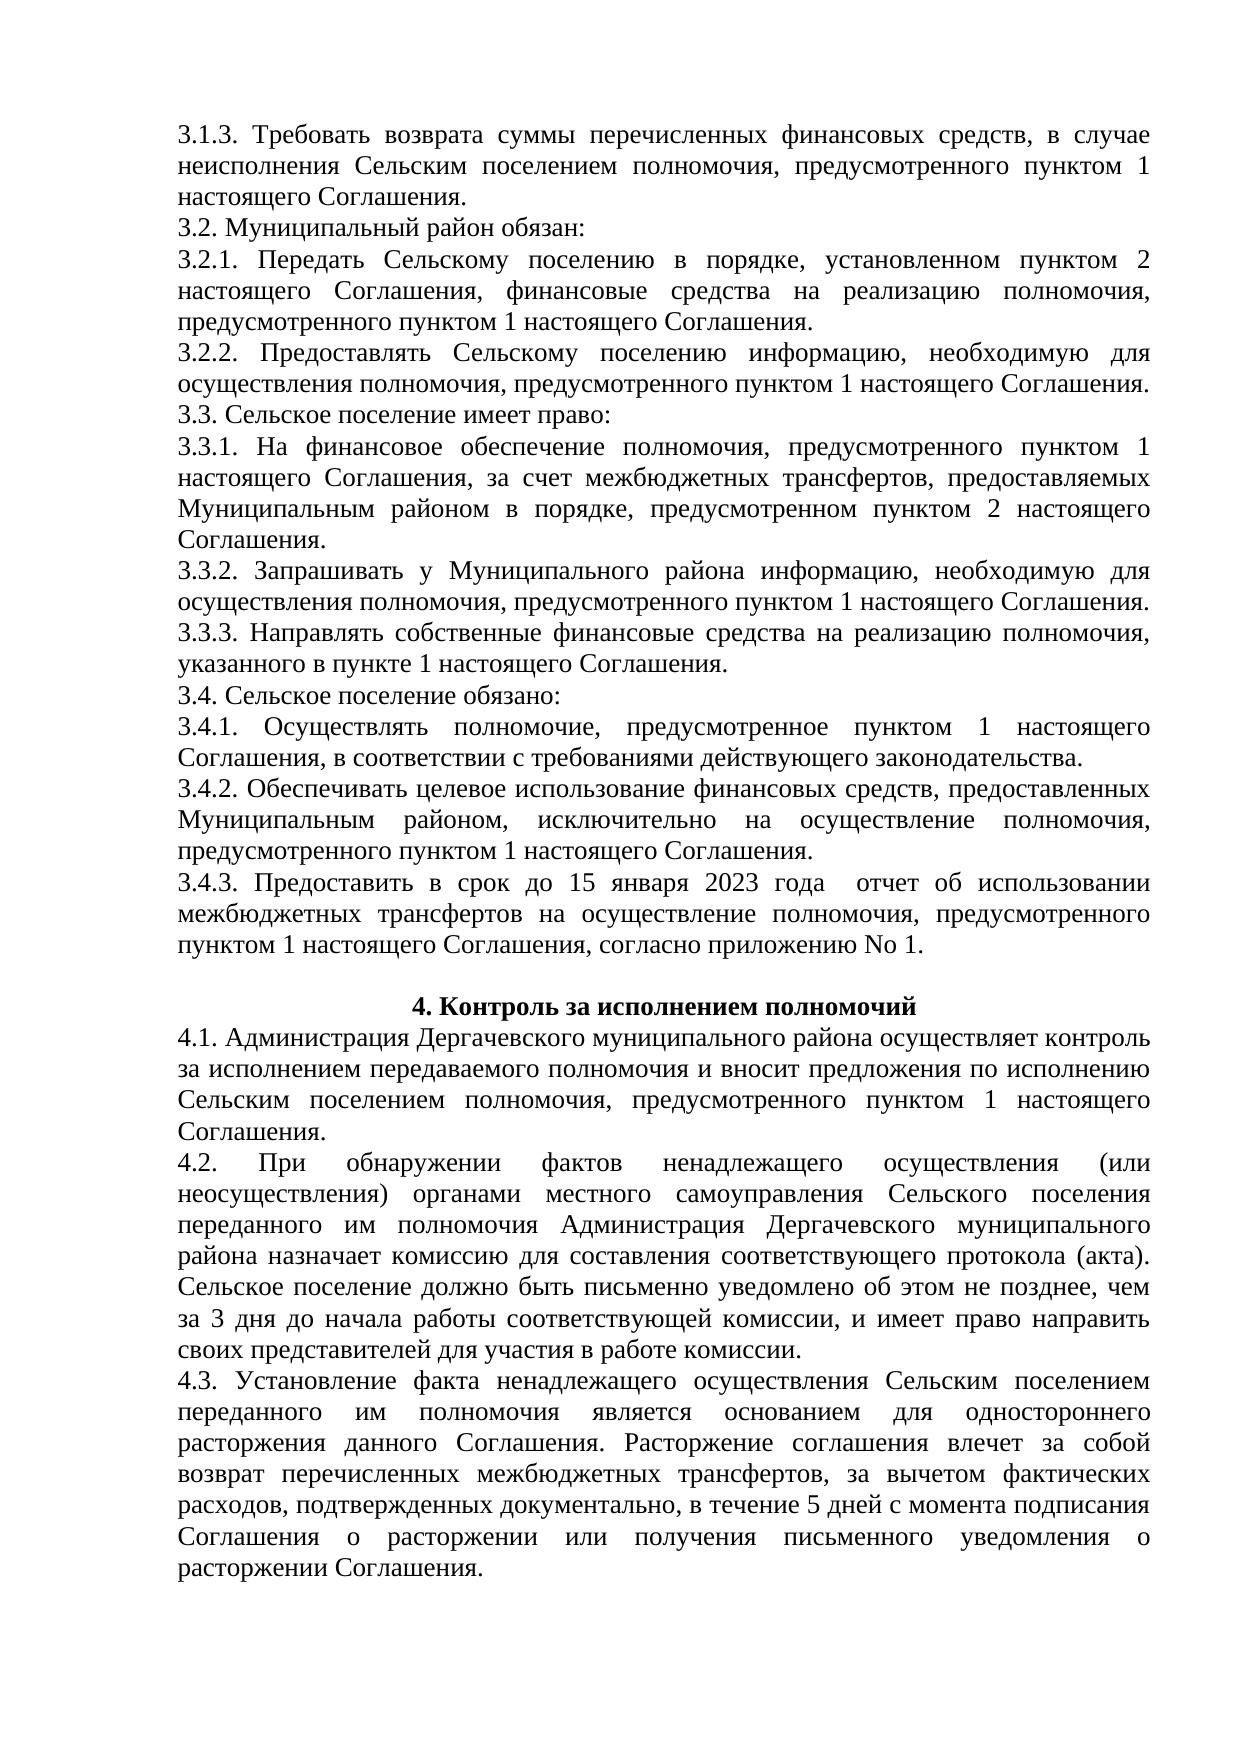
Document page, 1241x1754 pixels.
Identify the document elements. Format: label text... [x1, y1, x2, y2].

text 3.2.1. Передать Сельскому поселению в порядке, установленном пунктом 2 настоящего Соглашения, финансовые средства на реализацию полномочия, предусмотренного пунктом 1 настоящего Соглашения. [177, 243, 1152, 336]
text 3.3. Сельское поселение имеет право: [177, 398, 1152, 429]
text 3.4.1. Осуществлять полномочие, предусмотренное пунктом 1 настоящего Соглашения, в соответствии с требованиями действующего законодательства. [177, 710, 1152, 772]
text 3.4.2. Обеспечивать целевое использование финансовых средств, предоставленных Муниципальным районом, исключительно на осуществление полномочия, предусмотренного пунктом 1 настоящего Соглашения. [177, 772, 1152, 866]
text 3.3.3. Направлять собственные финансовые средства на реализацию полномочия, указанного в пункте 1 настоящего Соглашения. [177, 616, 1152, 679]
text 3.2. Муниципальный район обязан: [177, 212, 1152, 243]
text 3.4. Сельское поселение обязано: [177, 679, 1152, 710]
text 3.2.2. Предоставлять Сельскому поселению информацию, необходимую для осуществления полномочия, предусмотренного пунктом 1 настоящего Соглашения. [177, 336, 1152, 398]
text 4.3. Установление факта ненадлежащего осуществления Сельским поселением переданного им полномочия является основанием для одностороннего расторжения данного Соглашения. Расторжение соглашения влечет за собой возврат перечисленных межбюджетных трансфертов, за вычетом фактических расходов, подтвержденных документально, в течение 5 дней с момента подписания Соглашения о расторжении или получения письменного уведомления о расторжении Соглашения. [177, 1364, 1152, 1582]
text 3.3.1. На финансовое обеспечение полномочия, предусмотренного пунктом 1 настоящего Соглашения, за счет межбюджетных трансфертов, предоставляемых Муниципальным районом в порядке, предусмотренном пунктом 2 настоящего Соглашения. [177, 429, 1152, 554]
text 4.1. Администрация Дергачевского муниципального района осуществляет контроль за исполнением передаваемого полномочия и вносит предложения по исполнению Сельским поселением полномочия, предусмотренного пунктом 1 настоящего Соглашения. [177, 1021, 1152, 1146]
text 3.1.3. Требовать возврата суммы перечисленных финансовых средств, в случае неисполнения Сельским поселением полномочия, предусмотренного пунктом 1 настоящего Соглашения. [177, 118, 1152, 212]
text 4.2. При обнаружении фактов ненадлежащего осуществления (или неосуществления) органами местного самоуправления Сельского поселения переданного им полномочия Администрация Дергачевского муниципального района назначает комиссию для составления соответствующего протокола (акта). Сельское поселение должно быть письменно уведомлено об этом не позднее, чем за 3 дня до начала работы соответствующей комиссии, и имеет право направить своих представителей для участия в работе комиссии. [177, 1146, 1152, 1364]
text 3.4.3. Предоставить в срок до 15 января 2023 года отчет об использовании межбюджетных трансфертов на осуществление полномочия, предусмотренного пунктом 1 настоящего Соглашения, согласно приложению No 1. [177, 866, 1152, 959]
text 4. Контроль за исполнением полномочий [177, 990, 1152, 1021]
text 3.3.2. Запрашивать у Муниципального района информацию, необходимую для осуществления полномочия, предусмотренного пунктом 1 настоящего Соглашения. [177, 554, 1152, 616]
